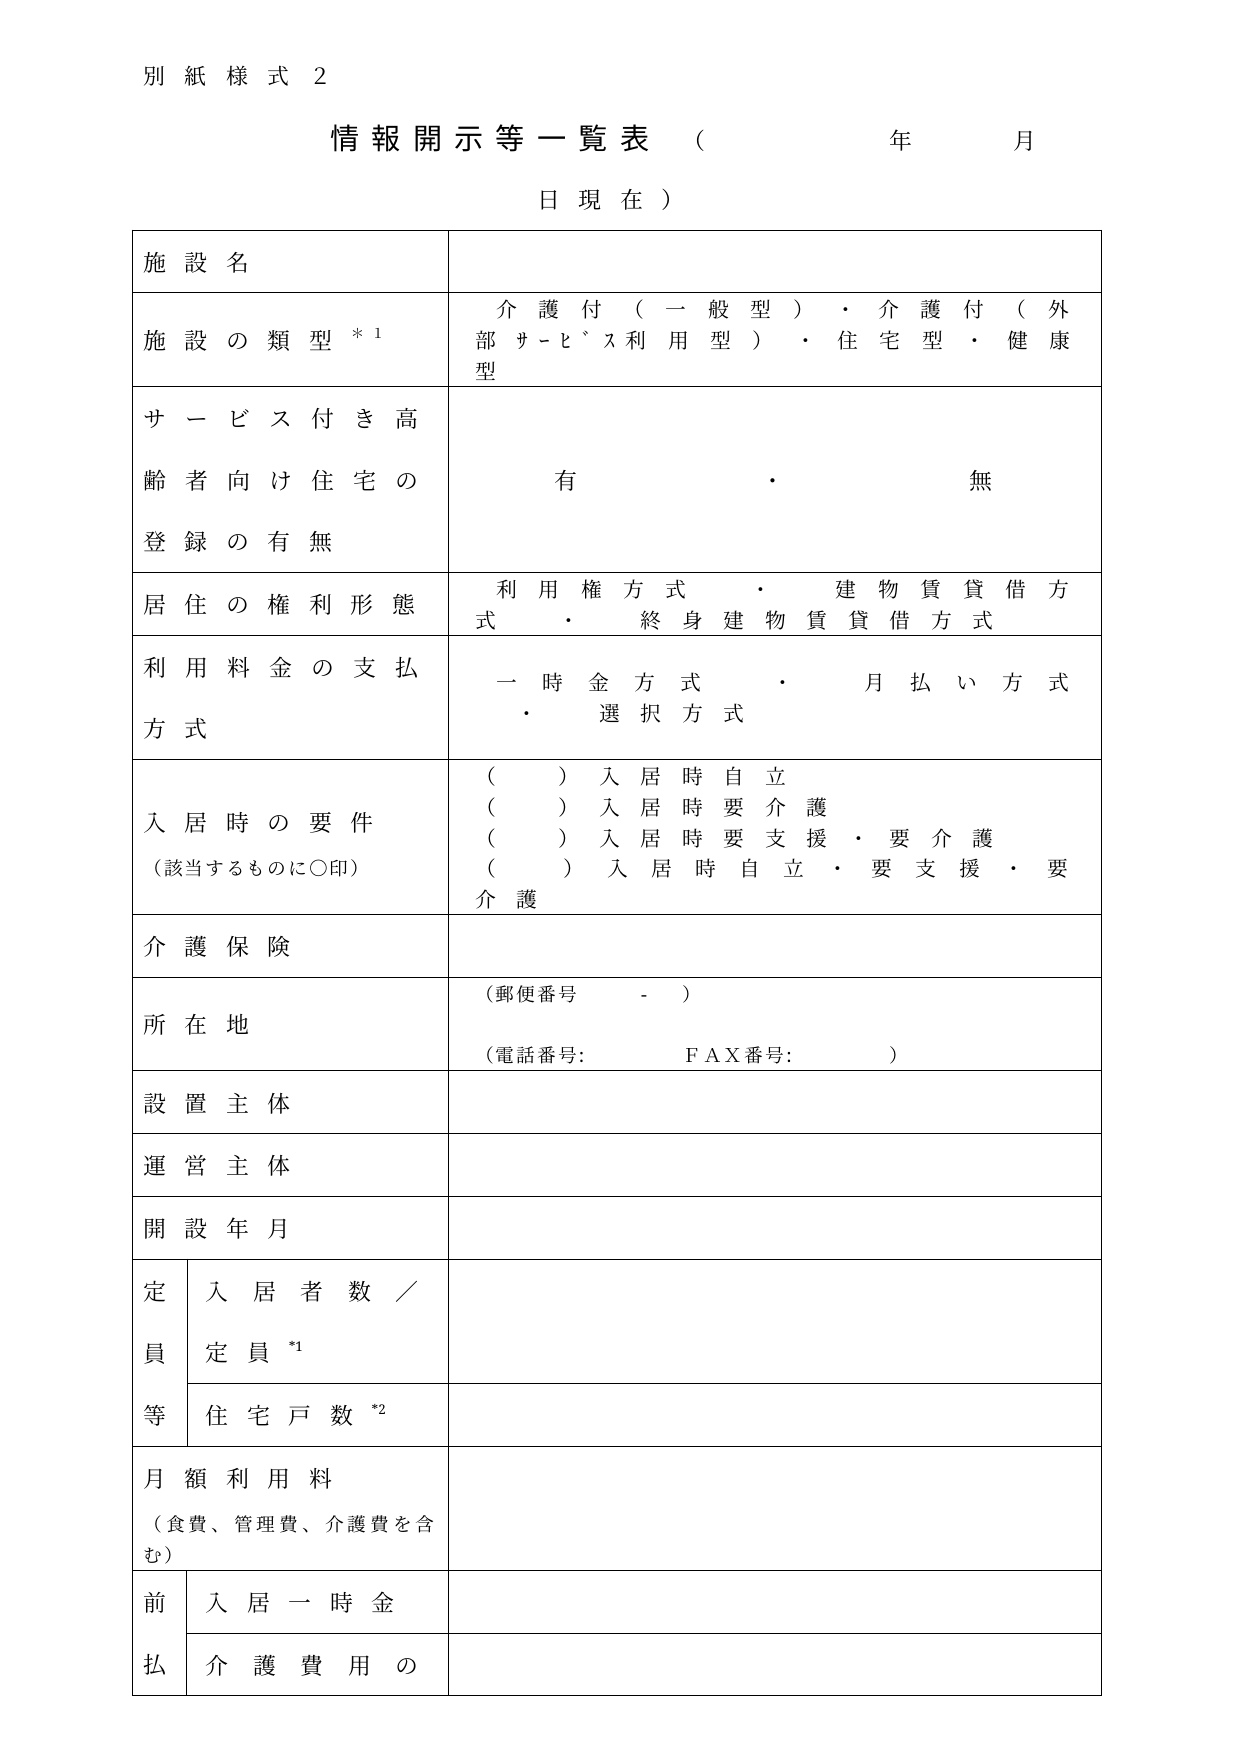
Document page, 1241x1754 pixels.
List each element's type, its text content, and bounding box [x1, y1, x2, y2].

table_cell [449, 1571, 1101, 1633]
text 別紙様式２ [143, 44, 1097, 106]
table_cell サービス付き高齢者向け住宅の登録の有無 [133, 387, 448, 572]
table_cell [449, 915, 1101, 977]
table_cell 開設年月 [133, 1197, 448, 1258]
table_cell （郵便番号 - ） （電話番号: ＦＡＸ番号: ） [449, 978, 1101, 1070]
table_cell 所在地 [133, 978, 448, 1070]
table_cell 介護費用の一時金 [187, 1634, 448, 1695]
table_cell 入居一時金 [187, 1571, 448, 1633]
table_cell 介護保険 [133, 915, 448, 977]
table_cell 居住の権利形態 [133, 573, 448, 634]
table_cell 住宅戸数*2 [188, 1384, 448, 1446]
text 情報開示等一覧表 （ 年 月 日現在） [143, 106, 1097, 229]
table_cell 入居者数／定員*1 [188, 1260, 448, 1383]
table_cell 利用権方式 ・ 建物賃貸借方式 ・ 終身建物賃貸借方式 [449, 573, 1101, 634]
table_cell 月額利用料 （食費、管理費、介護費を含む） [133, 1447, 448, 1570]
table_cell [449, 1071, 1101, 1133]
table_cell 介護付（一般型）・介護付（外部ｻｰﾋﾞｽ利用型）・住宅型・健康型 [449, 293, 1101, 386]
table_cell 運営主体 [133, 1134, 448, 1196]
table_cell [449, 1134, 1101, 1196]
table_cell 設置主体 [133, 1071, 448, 1133]
table_cell 施設の類型＊１ [133, 293, 448, 386]
table_cell 一時金方式 ・ 月払い方式 ・ 選択方式 [449, 636, 1101, 759]
table_cell 前払金 [133, 1571, 186, 1695]
table_cell [449, 1634, 1101, 1695]
table_cell 有 ・ 無 [449, 387, 1101, 572]
table_cell [449, 1447, 1101, 1570]
table_cell 利用料金の支払方式 [133, 636, 448, 759]
table_cell 入居時の要件 （該当するものに○印） [133, 760, 448, 914]
table_header 施設名 [133, 231, 448, 292]
table_cell 定員等 [133, 1260, 187, 1446]
table_cell [449, 1197, 1101, 1258]
table_cell [449, 1384, 1101, 1446]
table_header [449, 231, 1101, 292]
table_cell （ ）入居時自立 （ ）入居時要介護 （ ）入居時要支援・要介護 （ ）入居時自立・要支援・要介護 [449, 760, 1101, 914]
table_cell [449, 1260, 1101, 1383]
